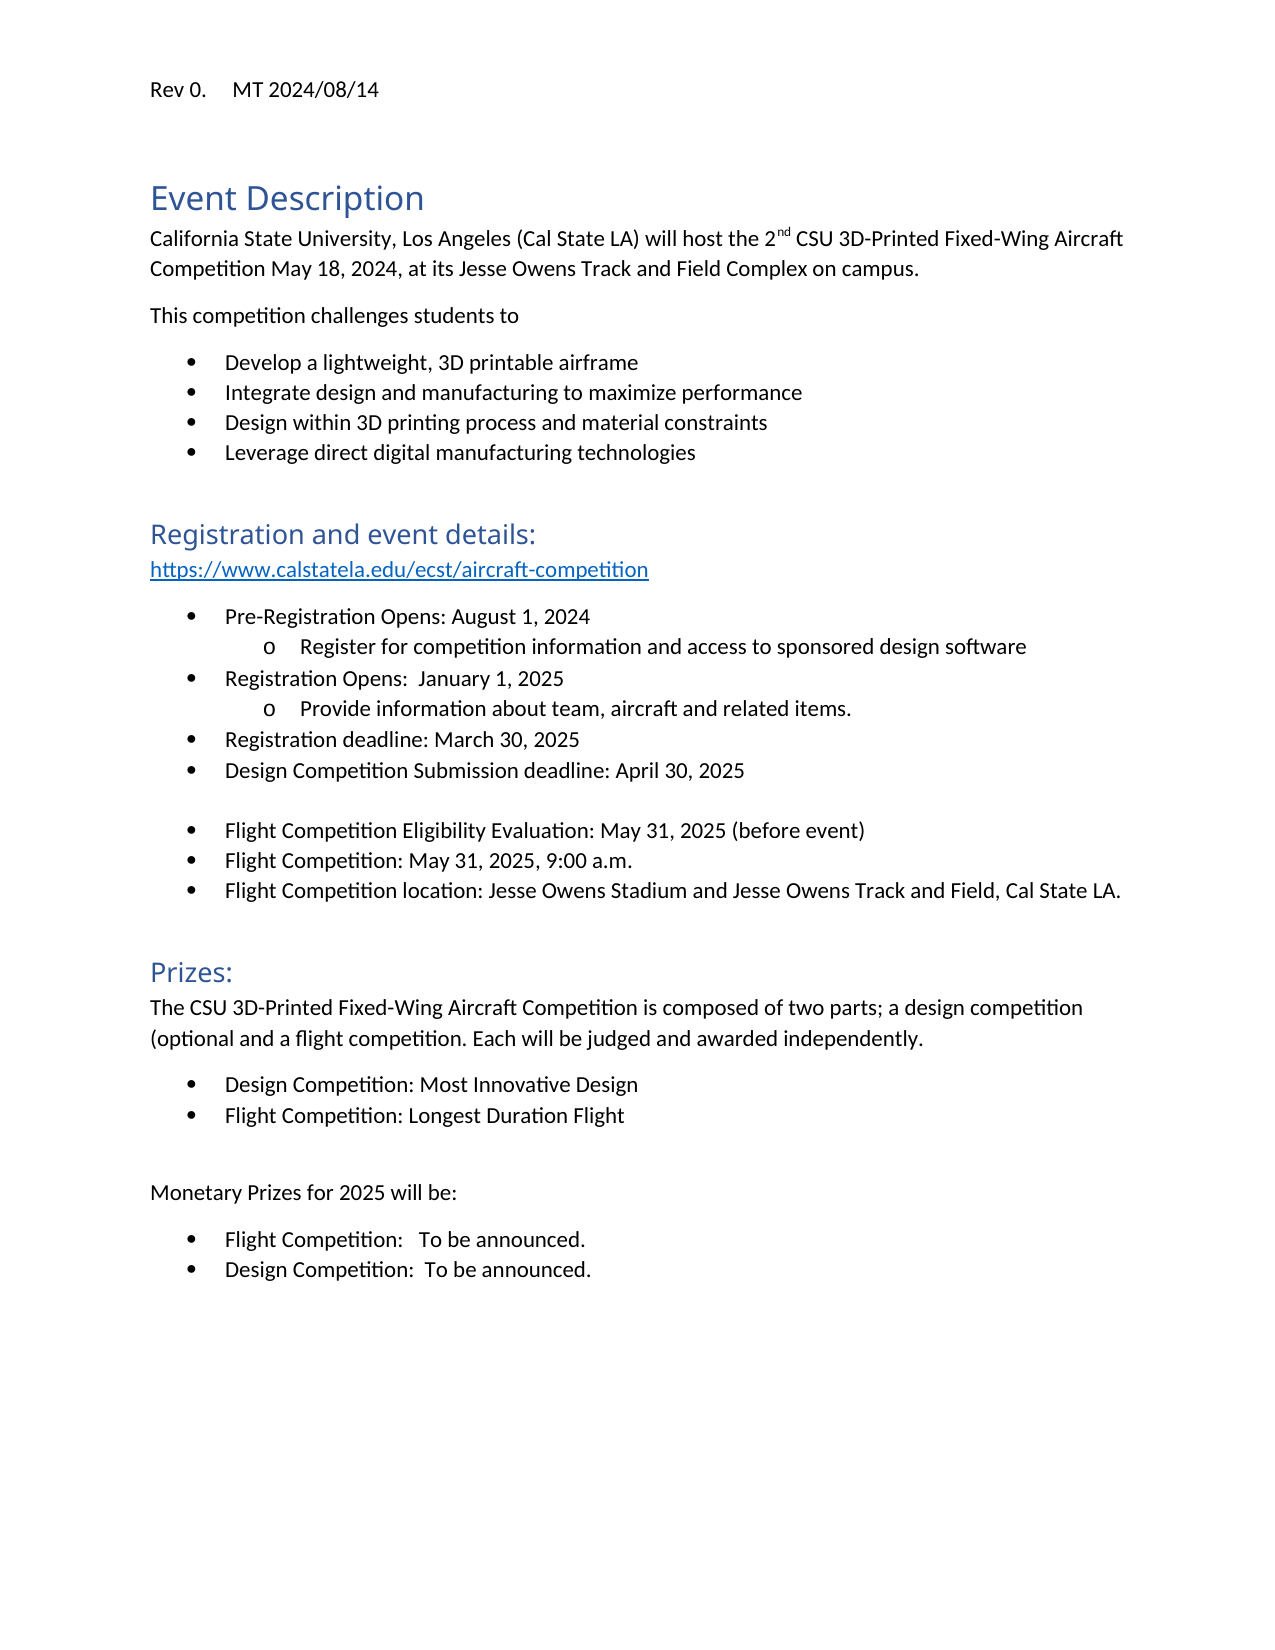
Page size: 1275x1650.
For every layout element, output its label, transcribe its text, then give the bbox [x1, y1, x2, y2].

list Design Competition: Most Innovative Design [187, 1071, 1125, 1099]
list Register for competition information and access to sponsored design software [262, 632, 1125, 662]
text California State University, Los Angeles (Cal State LA) will host the 2nd CSU 3D-Printed Fixed-Wing Aircraft Competition May 18, 2024, at its Jesse Owens Track and Field Complex on campus. [150, 224, 1125, 282]
list Pre-Registration Opens: August 1, 2024 [187, 602, 1125, 630]
list Flight Competition: May 31, 2025, 9:00 a.m. [187, 846, 1125, 874]
list Registration Opens: January 1, 2025 [187, 664, 1125, 692]
list Flight Competition location: Jesse Owens Stadium and Jesse Owens Track and Field, Cal State LA. [187, 877, 1125, 905]
list Design within 3D printing process and material constraints [187, 408, 1125, 436]
text https://www.calstatela.edu/ecst/aircraft-competition [150, 555, 1125, 583]
list Leverage direct digital manufacturing technologies [187, 438, 1125, 467]
list Registration deadline: March 30, 2025 [187, 726, 1125, 754]
list Flight Competition: To be announced. [187, 1225, 1125, 1253]
subtitle Prizes: [150, 954, 1125, 991]
subtitle Event Description [150, 175, 1125, 220]
text Monetary Prizes for 2025 will be: [150, 1178, 1125, 1206]
text This competition challenges students to [150, 301, 1125, 329]
list Flight Competition Eligibility Evaluation: May 31, 2025 (before event) [187, 816, 1125, 844]
list Design Competition: To be announced. [187, 1255, 1125, 1283]
list Flight Competition: Longest Duration Flight [187, 1101, 1125, 1129]
list Integrate design and manufacturing to maximize performance [187, 378, 1125, 406]
list Design Competition Submission deadline: April 30, 2025 [187, 756, 1125, 784]
subtitle Registration and event details: [150, 516, 1125, 552]
text The CSU 3D-Printed Fixed-Wing Aircraft Competition is composed of two parts; a design competition (optional and a flight competition. Each will be judged and awarded independently. [150, 993, 1125, 1052]
list Develop a lightweight, 3D printable airframe [187, 348, 1125, 376]
list Provide information about team, aircraft and related items. [262, 694, 1125, 723]
